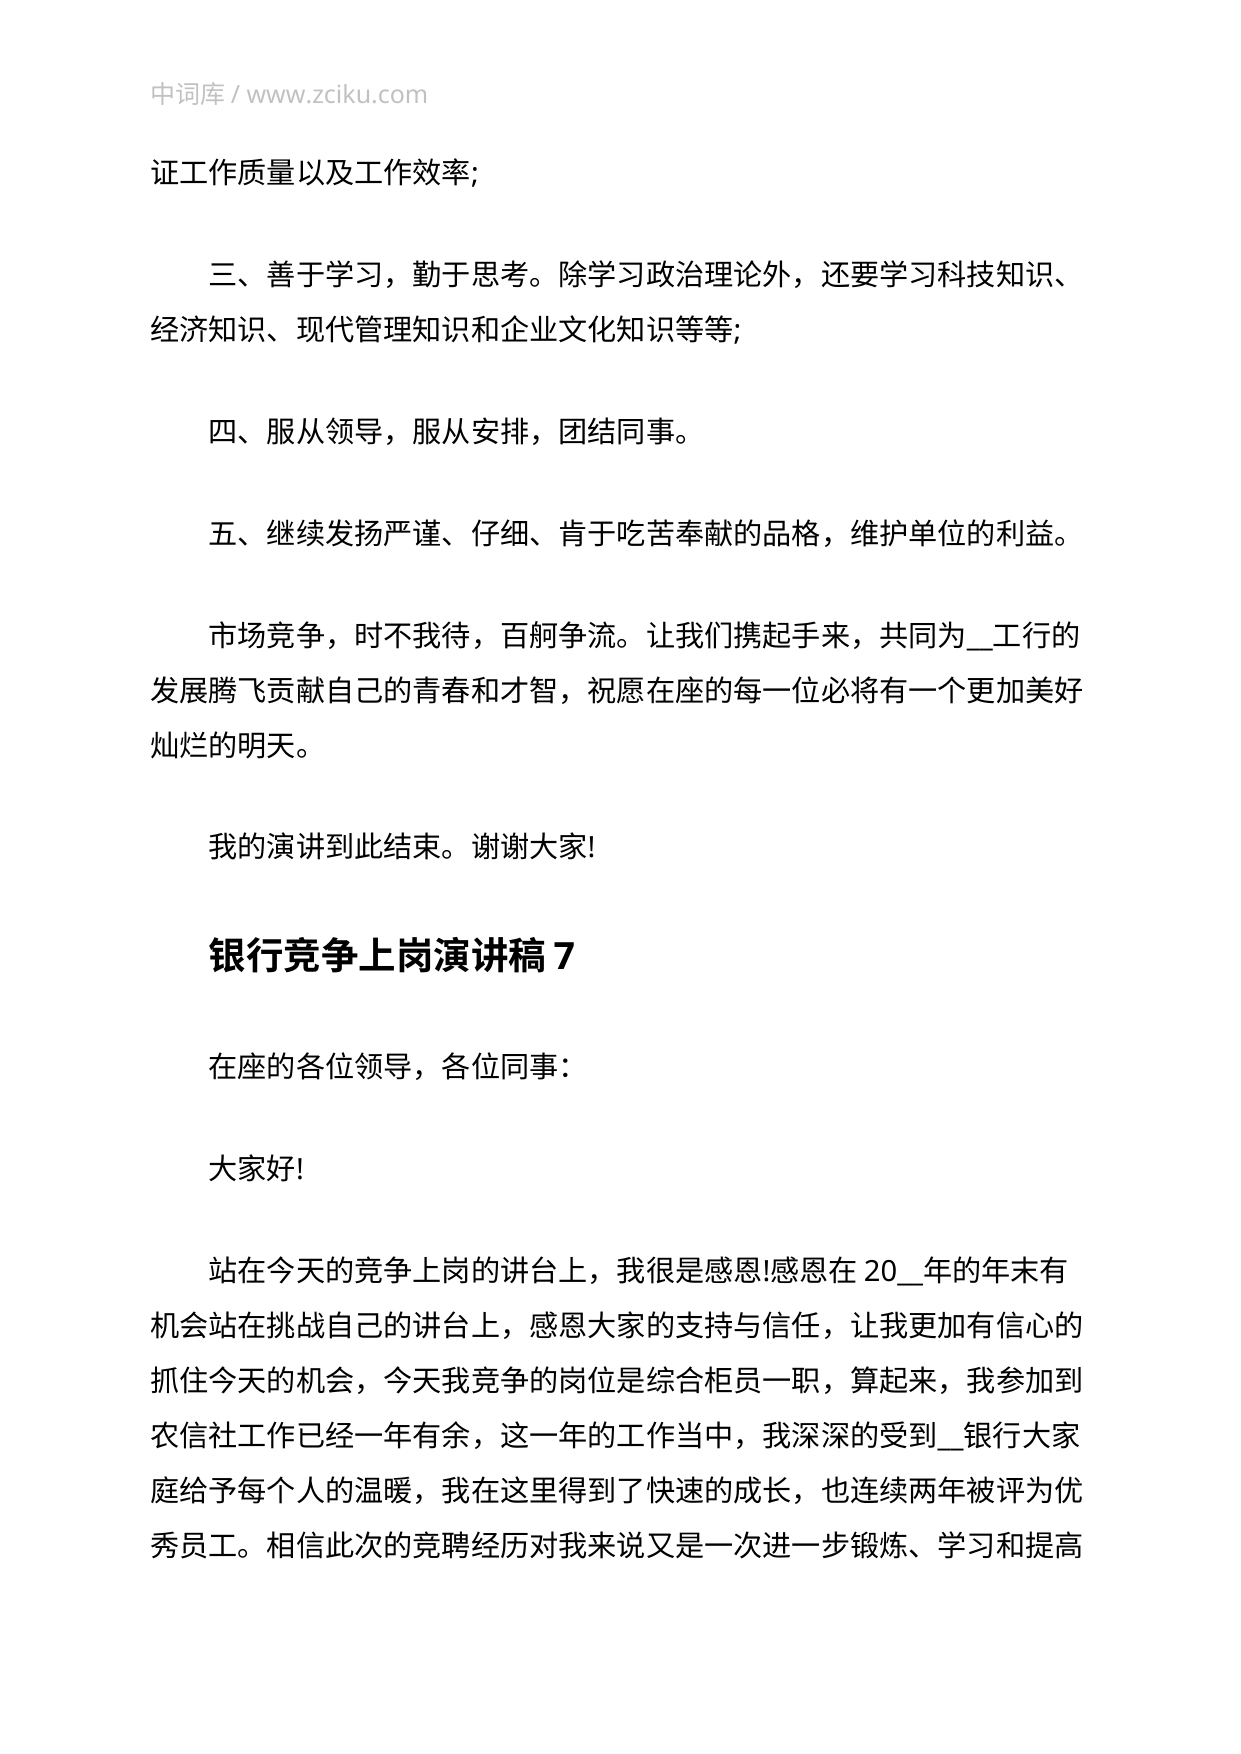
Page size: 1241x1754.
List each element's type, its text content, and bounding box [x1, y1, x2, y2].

text 我的演讲到此结束。谢谢大家! [150, 824, 1090, 866]
text 银行竞争上岗演讲稿7 [150, 926, 1090, 981]
text 大家好! [150, 1145, 1090, 1188]
text 五、继续发扬严谨、仔细、肯于吃苦奉献的品格，维护单位的利益。 [150, 511, 1090, 553]
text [150, 1247, 1090, 1564]
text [150, 150, 1090, 192]
text 在座的各位领导，各位同事： [150, 1044, 1090, 1086]
text 三、善于学习，勤于思考。除学习政治理论外，还要学习科技知识、经济知识、现代管理知识和企业文化知识等等; [150, 252, 1090, 349]
text 四、服从领导，服从安排，团结同事。 [150, 409, 1090, 451]
text 市场竞争，时不我待，百舸争流。让我们携起手来，共同为__工行的发展腾飞贡献自己的青春和才智，祝愿在座的每一位必将有一个更加美好灿烂的明天。 [150, 612, 1090, 764]
